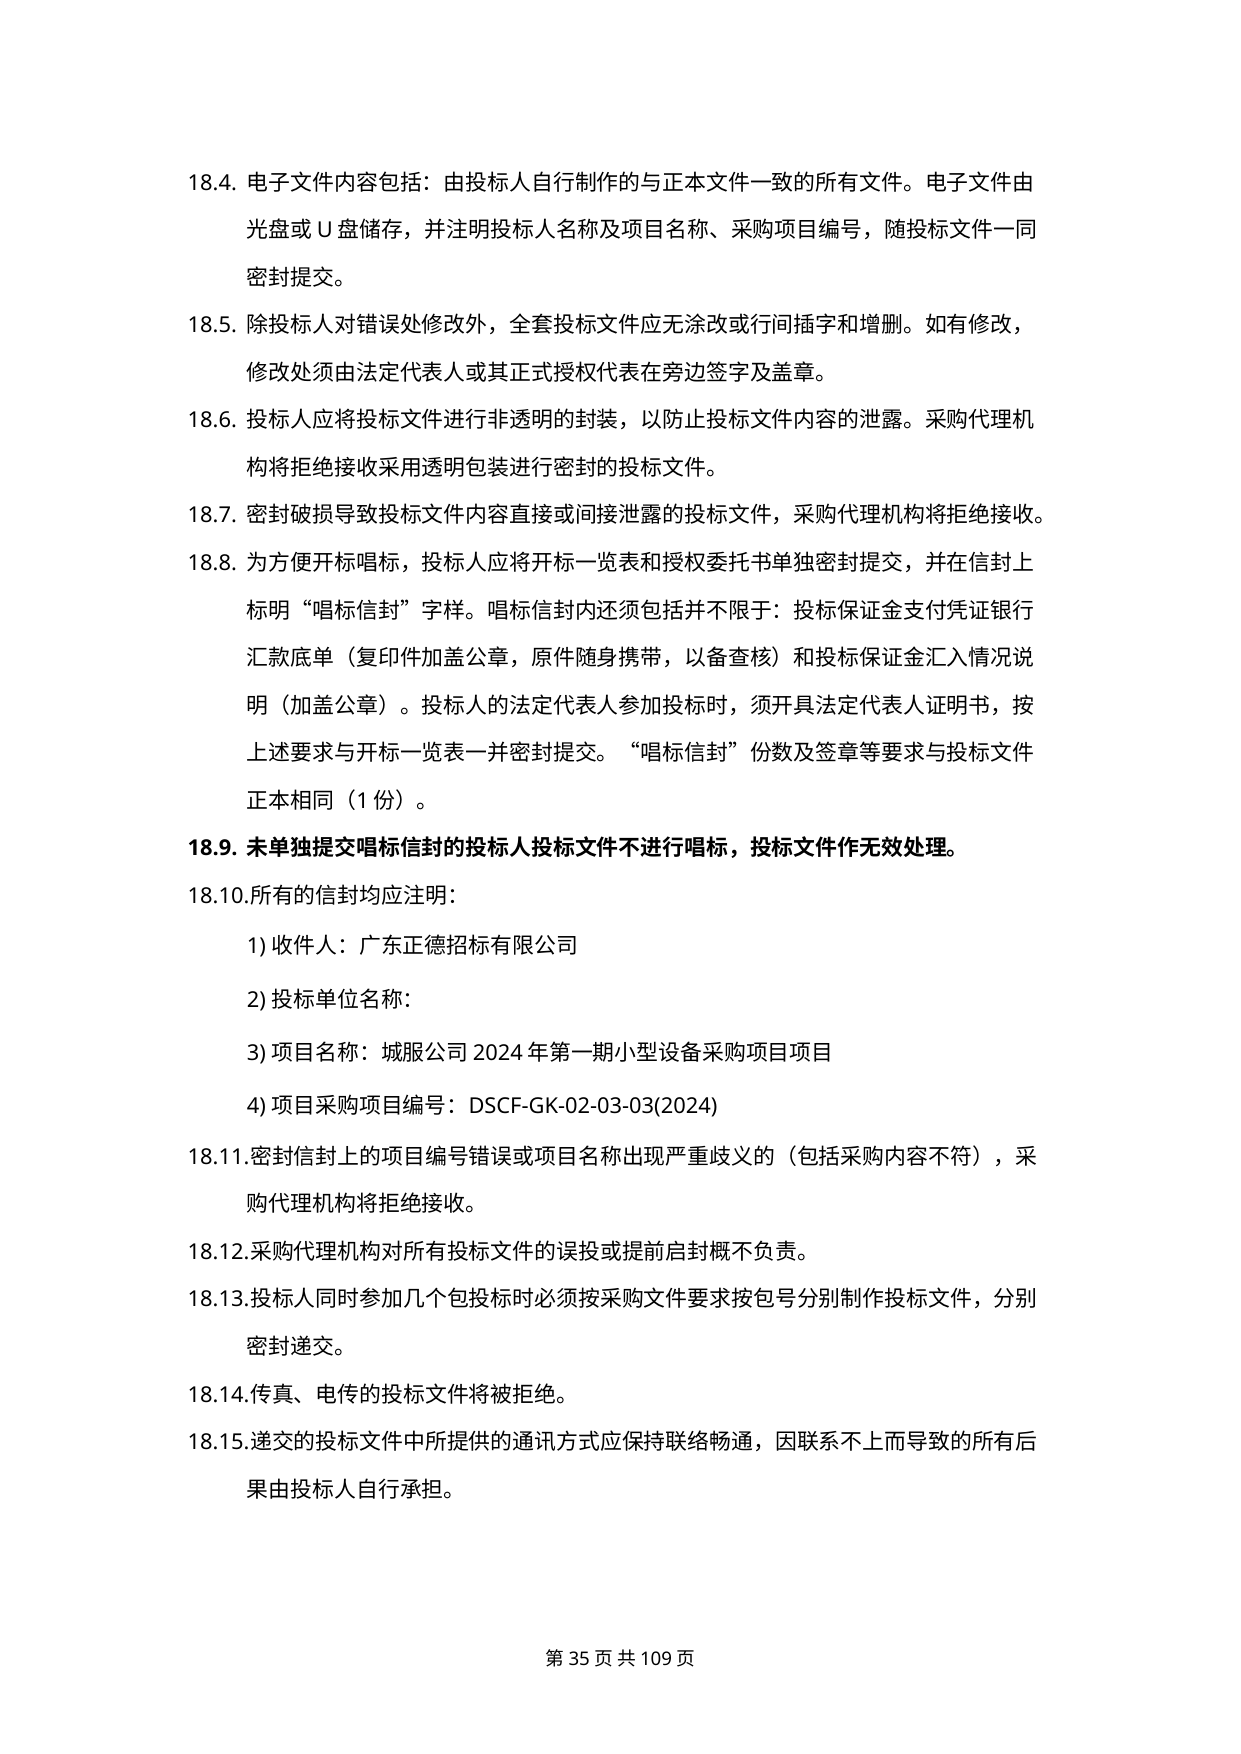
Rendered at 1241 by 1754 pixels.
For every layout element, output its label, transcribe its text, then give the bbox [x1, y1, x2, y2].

list 收件人：广东正德招标有限公司 [247, 925, 1053, 963]
list 所有的信封均应注明： [187, 878, 1053, 909]
list 未单独提交唱标信封的投标人投标文件不进行唱标，投标文件作无效处理。 [187, 830, 1053, 862]
list 递交的投标文件中所提供的通讯方式应保持联络畅通，因联系不上而导致的所有后果由投标人自行承担。 [187, 1424, 1053, 1503]
list 采购代理机构对所有投标文件的误投或提前启封概不负责。 [187, 1234, 1053, 1266]
list 密封破损导致投标文件内容直接或间接泄露的投标文件，采购代理机构将拒绝接收。 [187, 497, 1053, 529]
list 投标人同时参加几个包投标时必须按采购文件要求按包号分别制作投标文件，分别密封递交。 [187, 1281, 1053, 1361]
list 电子文件内容包括：由投标人自行制作的与正本文件一致的所有文件。电子文件由光盘或U盘储存，并注明投标人名称及项目名称、采购项目编号，随投标文件一同密封提交。 [187, 164, 1053, 291]
list 为方便开标唱标，投标人应将开标一览表和授权委托书单独密封提交，并在信封上标明“唱标信封”字样。唱标信封内还须包括并不限于：投标保证金支付凭证银行汇款底单（复印件加盖公章，原件随身携带，以备查核）和投标保证金汇入情况说明（加盖公章）。投标人的法定代表人参加投标时，须开具法定代表人证明书，按上述要求与开标一览表一并密封提交。“唱标信封”份数及签章等要求与投标文件正本相同（1份）。 [187, 545, 1053, 814]
list 项目名称：城服公司2024年第一期小型设备采购项目项目 [247, 1032, 1053, 1069]
list 密封信封上的项目编号错误或项目名称出现严重歧义的（包括采购内容不符），采购代理机构将拒绝接收。 [187, 1139, 1053, 1218]
list 投标单位名称： [247, 979, 1053, 1016]
list 投标人应将投标文件进行非透明的封装，以防止投标文件内容的泄露。采购代理机构将拒绝接收采用透明包装进行密封的投标文件。 [187, 402, 1053, 482]
list 传真、电传的投标文件将被拒绝。 [187, 1377, 1053, 1408]
list 项目采购项目编号：DSCF-GK-02-03-03(2024) [247, 1085, 1053, 1123]
list 除投标人对错误处修改外，全套投标文件应无涂改或行间插字和增删。如有修改，修改处须由法定代表人或其正式授权代表在旁边签字及盖章。 [187, 307, 1053, 386]
